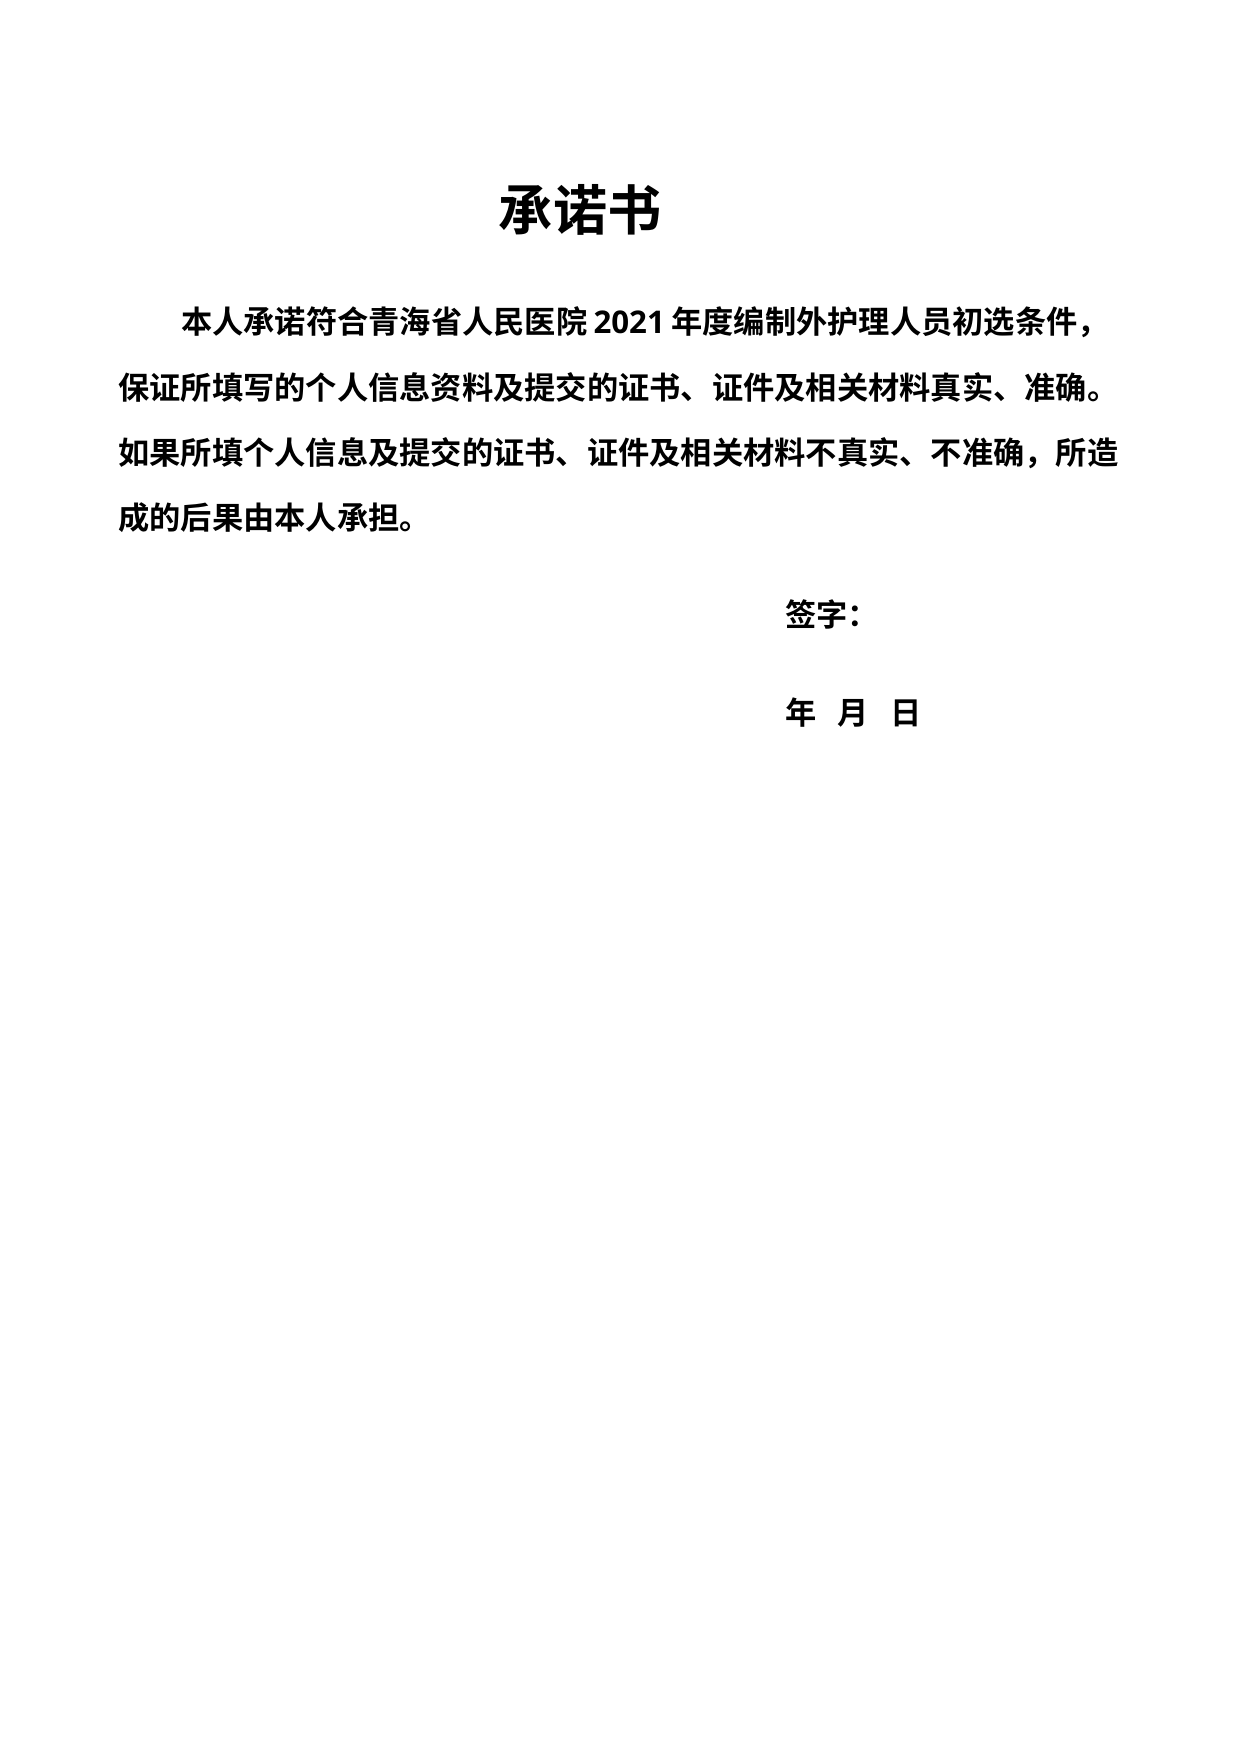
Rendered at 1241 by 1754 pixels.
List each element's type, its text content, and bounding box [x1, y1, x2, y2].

text 年 月 日 [118, 678, 1122, 743]
text 本人承诺符合青海省人民医院2021年度编制外护理人员初选条件，保证所填写的个人信息资料及提交的证书、证件及相关材料真实、准确。如果所填个人信息及提交的证书、证件及相关材料不真实、不准确，所造成的后果由本人承担。 [118, 288, 1122, 548]
text 签字： [118, 580, 1122, 645]
text 承诺书 [118, 158, 1122, 255]
